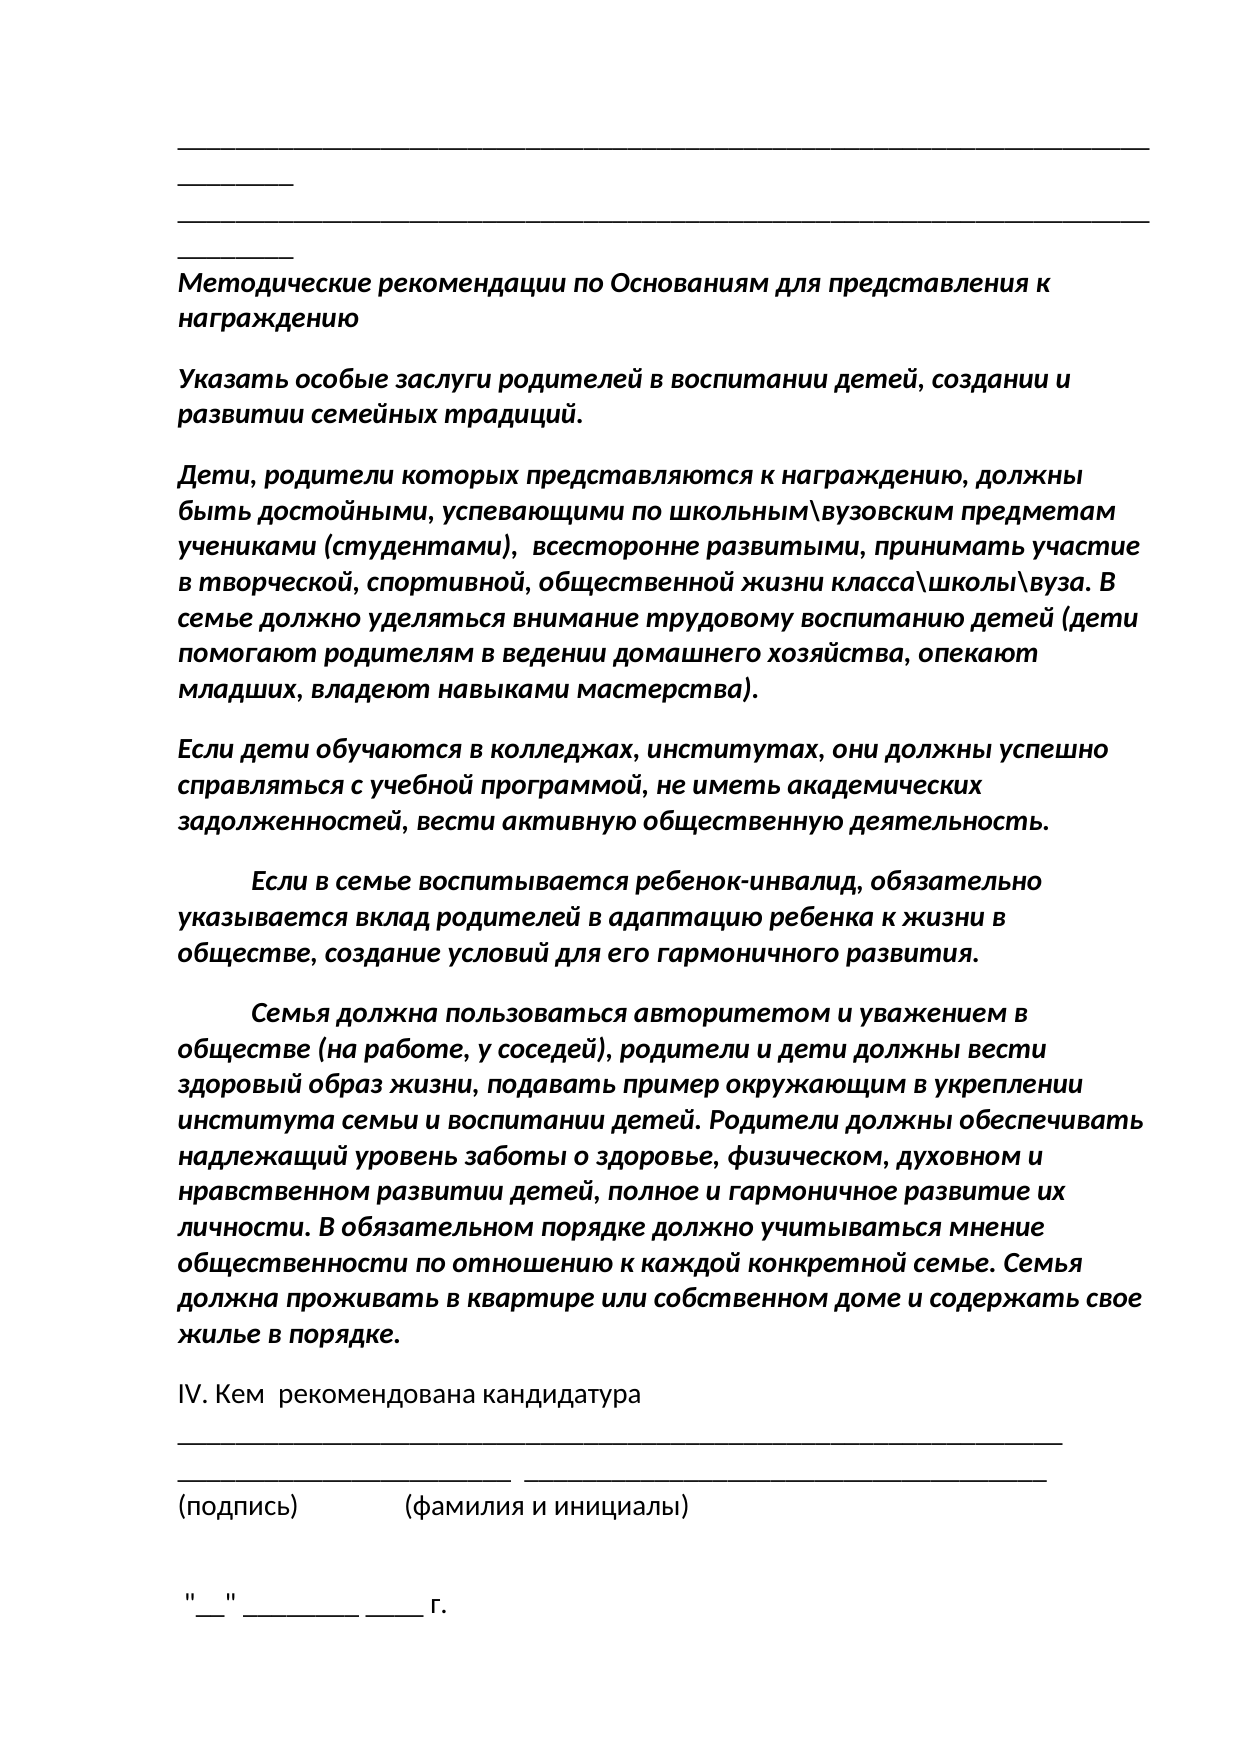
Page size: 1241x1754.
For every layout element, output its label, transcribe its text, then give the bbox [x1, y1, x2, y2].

text "__" ________ ____ г. [177, 1585, 1152, 1621]
text Методические рекомендации по Основаниям для представления к награждению [177, 264, 1152, 335]
text (подпись) (фамилия и инициалы) [177, 1487, 1152, 1523]
text Если дети обучаются в колледжах, институтах, они должны успешно справляться с учебной программой, не иметь академических задолженностей, вести активную общественную деятельность. [177, 731, 1152, 837]
text Если в семье воспитывается ребенок-инвалид, обязательно указывается вклад родителей в адаптацию ребенка к жизни в обществе, создание условий для его гармоничного развития. [177, 862, 1152, 969]
text Семья должна пользоваться авторитетом и уважением в обществе (на работе, у соседей), родители и дети должны вести здоровый образ жизни, подавать пример окружающим в укреплении института семьи и воспитании детей. Родители должны обеспечивать надлежащий уровень заботы о здоровье, физическом, духовном и нравственном развитии детей, полное и гармоничное развитие их личности. В обязательном порядке должно учитываться мнение общественности по отношению к каждой конкретной семье. Семья должна проживать в квартире или собственном доме и содержать свое жилье в порядке. [177, 994, 1152, 1351]
text Дети, родители которых представляются к награждению, должны быть достойными, успевающими по школьным\вузовским предметам учениками (студентами), всесторонне развитыми, принимать участие в творческой, спортивной, общественной жизни класса\школы\вуза. В семье должно уделяться внимание трудовому воспитанию детей (дети помогают родителям в ведении домашнего хозяйства, опекают младших, владеют навыками мастерства). [177, 456, 1152, 706]
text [177, 118, 1152, 189]
text _______________________ ____________________________________ [177, 1450, 1152, 1486]
text IV. Кем рекомендована кандидатура [177, 1376, 1152, 1411]
text Указать особые заслуги родителей в воспитании детей, создании и развитии семейных традиций. [177, 360, 1152, 431]
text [177, 191, 1152, 262]
text _____________________________________________________________ [177, 1413, 1152, 1448]
